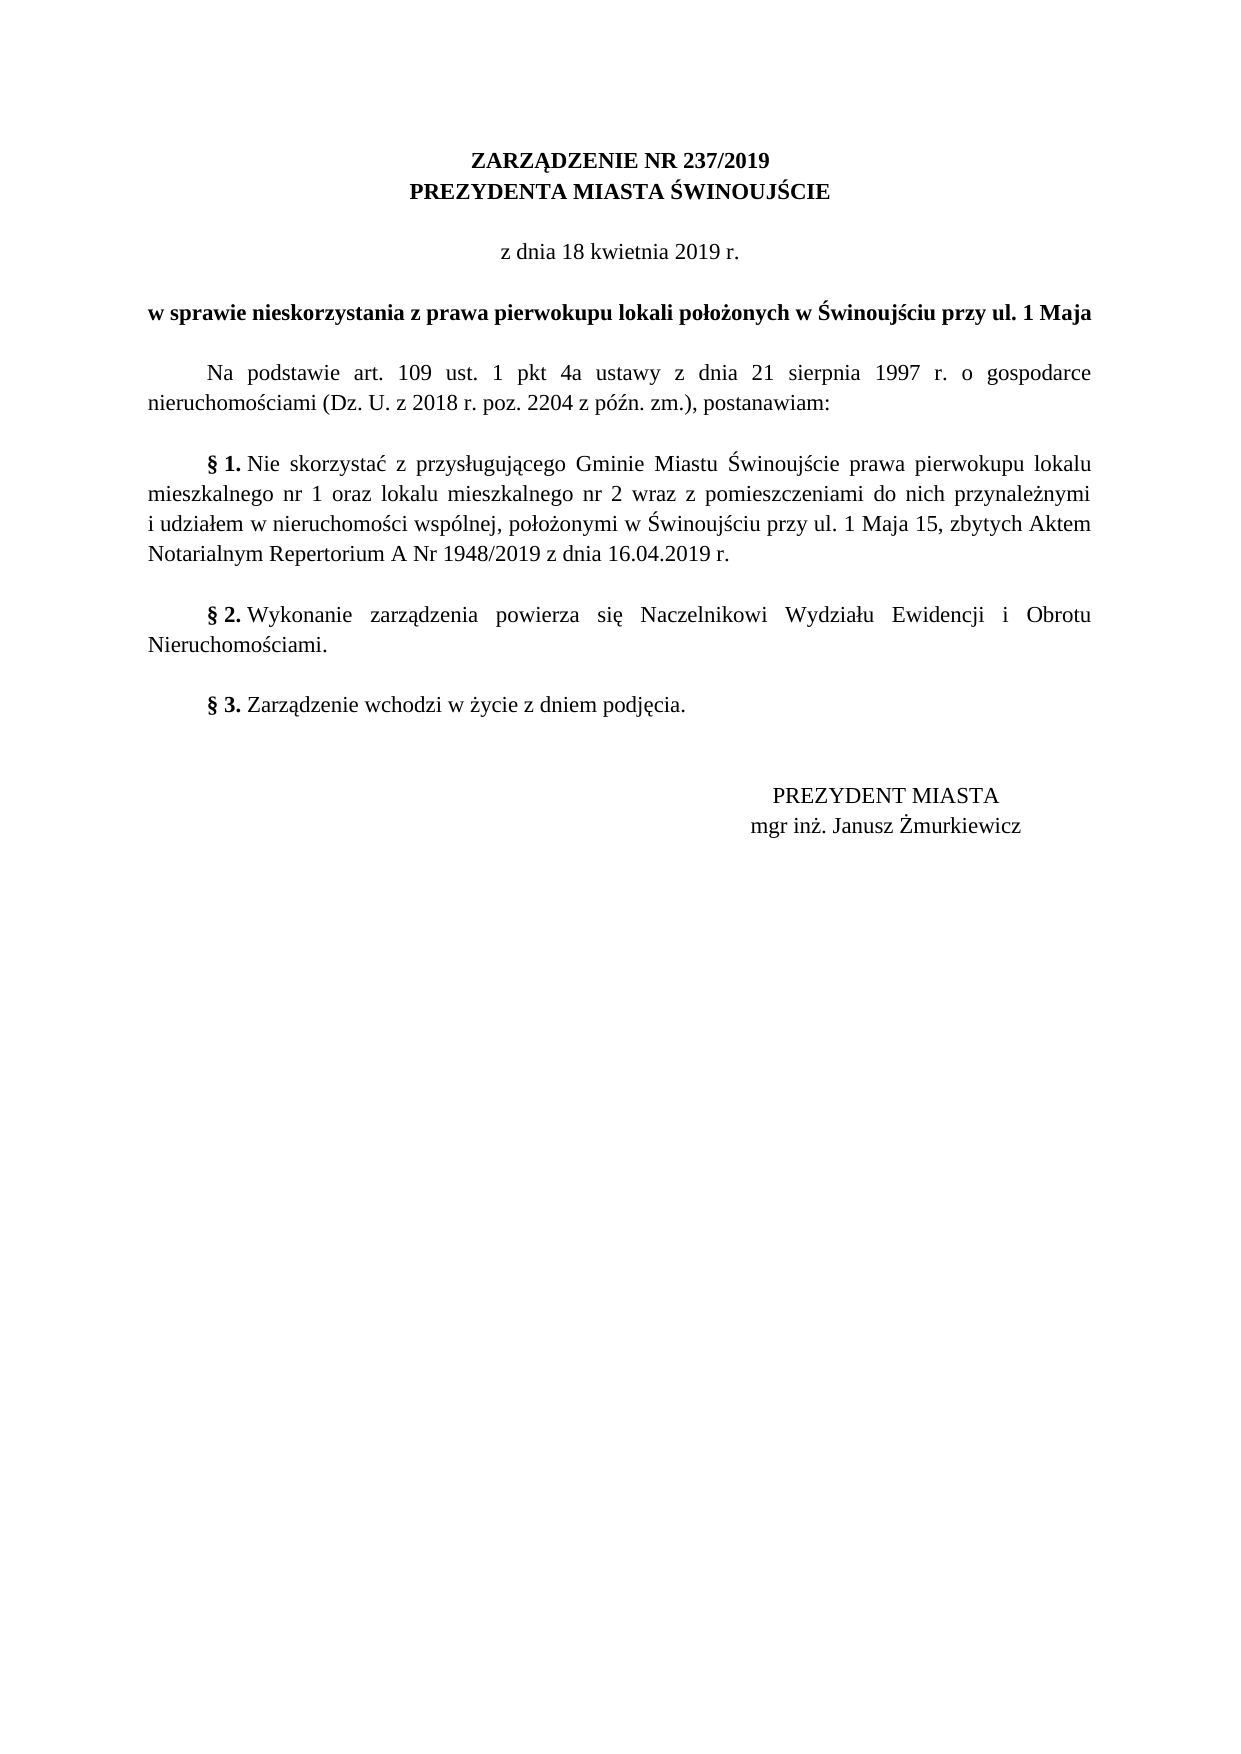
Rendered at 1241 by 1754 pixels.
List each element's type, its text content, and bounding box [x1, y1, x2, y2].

text § 1. Nie skorzystać z przysługującego Gminie Miastu Świnoujście prawa pierwokupu lokalu mieszkalnego nr 1 oraz lokalu mieszkalnego nr 2 wraz z pomieszczeniami do nich przynależnymi i udziałem w nieruchomości wspólnej, położonymi w Świnoujściu przy ul. 1 Maja 15, zbytych Aktem Notarialnym Repertorium A Nr 1948/2019 z dnia 16.04.2019 r. [148, 450, 1093, 567]
text § 3. Zarządzenie wchodzi w życie z dniem podjęcia. [148, 691, 1093, 718]
text z dnia 18 kwietnia 2019 r. [148, 238, 1093, 264]
text § 2. Wykonanie zarządzenia powierza się Naczelnikowi Wydziału Ewidencji i Obrotu Nieruchomościami. [148, 601, 1093, 657]
text w sprawie nieskorzystania z prawa pierwokupu lokali położonych w Świnoujściu przy ul. 1 Maja [148, 299, 1093, 325]
text PREZYDENT MIASTA [679, 782, 1093, 808]
text Na podstawie art. 109 ust. 1 pkt 4a ustawy z dnia 21 sierpnia 1997 r. o gospodarce nieruchomościami (Dz. U. z 2018 r. poz. 2204 z późn. zm.), postanawiam: [148, 359, 1093, 416]
text PREZYDENTA MIASTA ŚWINOUJŚCIE [148, 178, 1093, 204]
text mgr inż. Janusz Żmurkiewicz [679, 812, 1093, 838]
text ZARZĄDZENIE NR 237/2019 [148, 148, 1093, 174]
